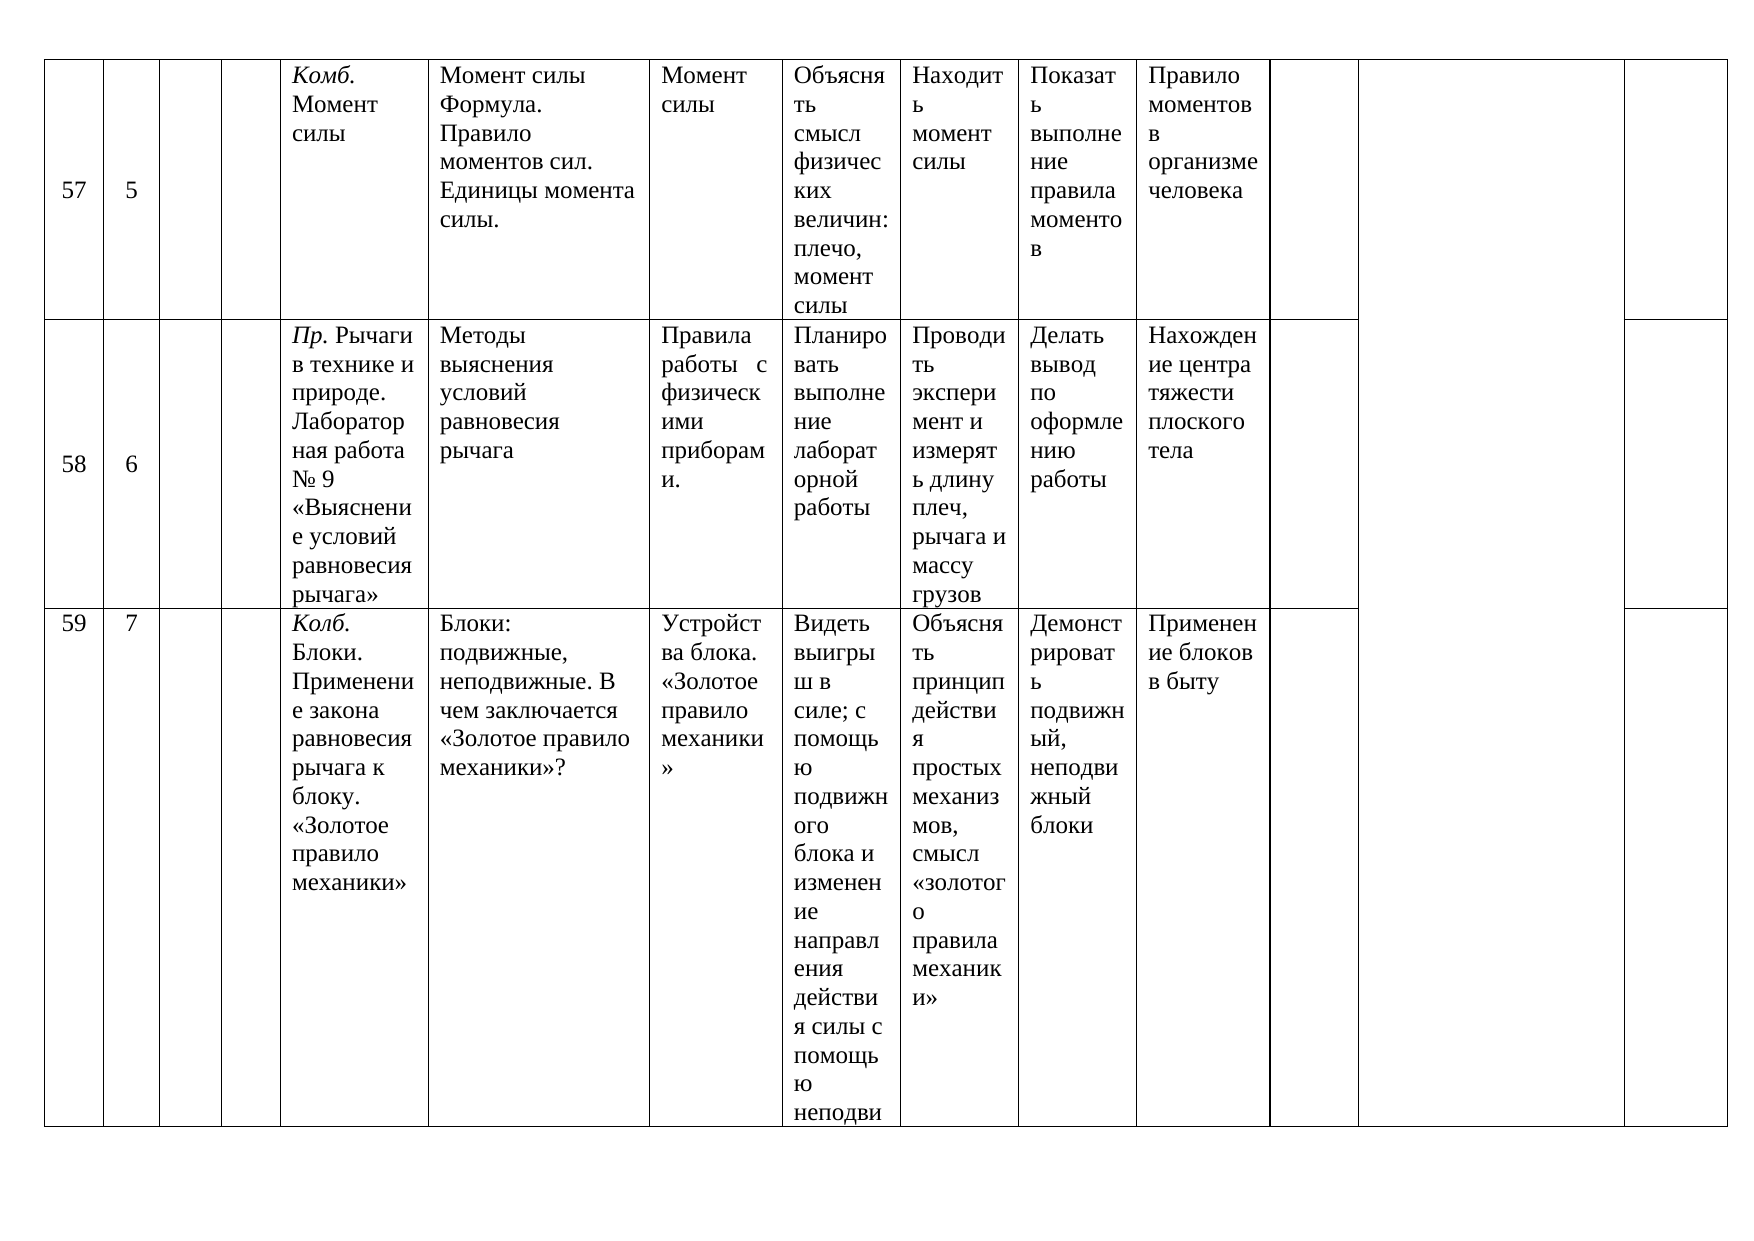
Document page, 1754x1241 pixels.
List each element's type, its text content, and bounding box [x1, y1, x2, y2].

table_cell Момент силы [650, 60, 782, 319]
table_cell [901, 609, 1018, 1126]
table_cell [1137, 609, 1269, 1126]
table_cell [281, 609, 428, 1126]
table_cell 58 [45, 320, 103, 607]
table_cell Показать выполнение правила моментов [1019, 60, 1136, 319]
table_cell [1019, 609, 1136, 1126]
table_cell Правила работы с физическими приборами. [650, 320, 782, 607]
table_cell Находить момент силы [901, 60, 1018, 319]
table_cell [160, 320, 221, 607]
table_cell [650, 609, 782, 1126]
table_cell Правило моментов в организме человека [1137, 60, 1269, 319]
table_cell Методы выяснения условий равновесия рычага [429, 320, 649, 607]
table_cell [1625, 60, 1727, 319]
table_cell [222, 60, 280, 319]
table_cell [160, 60, 221, 319]
table_cell [1271, 609, 1358, 1126]
table_cell Комб. Момент силы [281, 60, 428, 319]
table_cell Нахождение центра тяжести плоского тела [1137, 320, 1269, 607]
table_cell Момент силы Формула. Правило моментов сил. Единицы момента силы. [429, 60, 649, 319]
table_cell 59 [45, 609, 103, 1126]
table_cell 5 [104, 60, 159, 319]
table_cell 57 [45, 60, 103, 319]
table_cell [1625, 320, 1727, 607]
table_cell [1359, 60, 1624, 1126]
table_cell [1625, 609, 1727, 1126]
table_cell 7 [104, 609, 159, 1126]
table_cell [1271, 60, 1358, 319]
table_cell [222, 609, 280, 1126]
table_cell Делать вывод по оформлению работы [1019, 320, 1136, 607]
table_cell [160, 609, 221, 1126]
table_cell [429, 609, 649, 1126]
table_cell [222, 320, 280, 607]
table_cell 6 [104, 320, 159, 607]
table_cell Планировать выполнение лабораторной работы [783, 320, 900, 607]
table_cell [1271, 320, 1358, 607]
